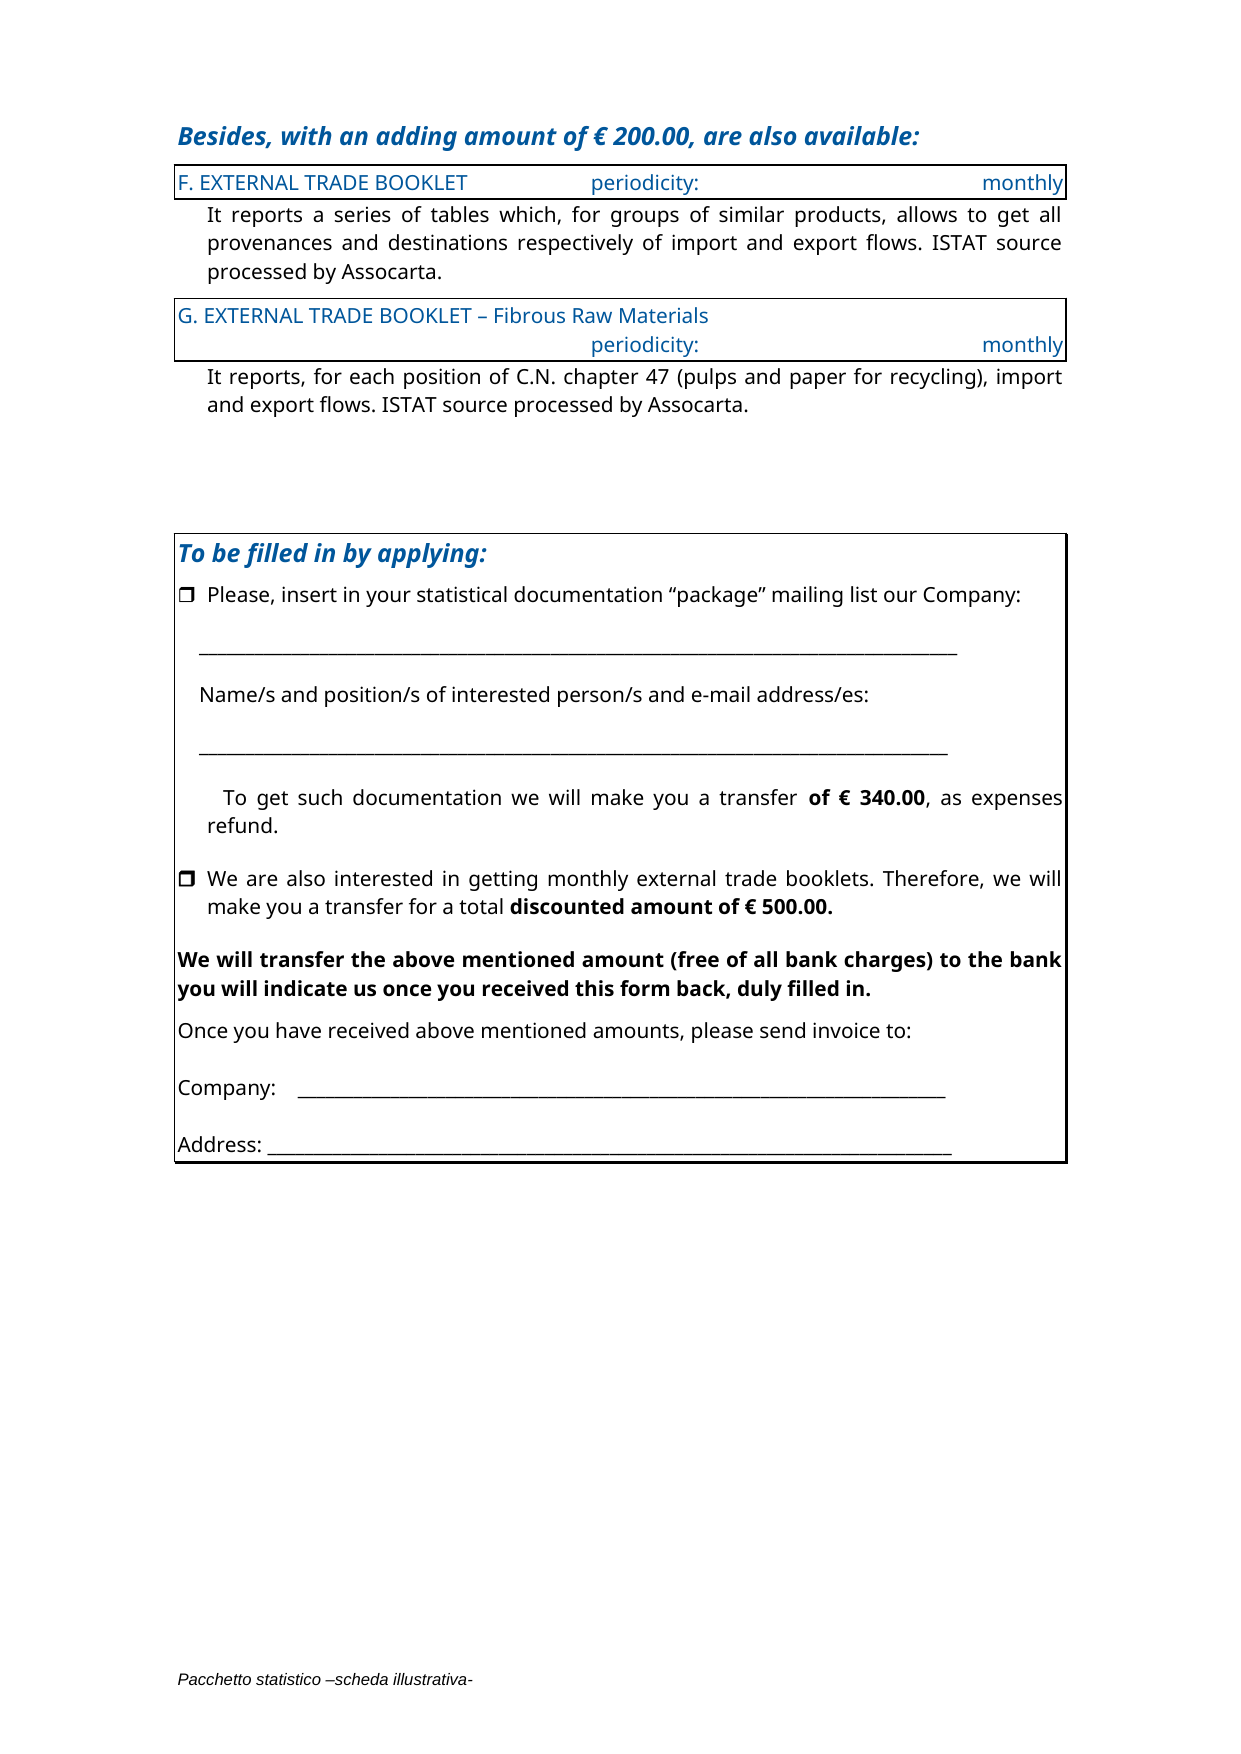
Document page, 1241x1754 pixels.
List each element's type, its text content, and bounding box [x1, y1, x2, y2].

text Besides, with an adding amount of € 200.00, are also available: [177, 118, 1063, 152]
text To get such documentation we will make you a transfer of € 340.00, as expenses refund. [177, 783, 1063, 839]
text periodicity: monthly [175, 326, 1065, 360]
text Address: __________________________________________________________________________ [175, 1127, 1065, 1161]
text It reports, for each position of C.N. chapter 47 (pulps and paper for recycling), import and export flows. ISTAT source processed by Assocarta. [118, 362, 1063, 419]
text G. EXTERNAL TRADE BOOKLET – Fibrous Raw Materials [175, 299, 1065, 326]
text _________________________________________________________________________________ [177, 733, 1063, 758]
subtitle Company: ______________________________________________________________________ [175, 1070, 1065, 1102]
text __________________________________________________________________________________ [177, 633, 1063, 658]
text To be filled in by applying: [175, 534, 1065, 570]
text Once you have received above mentioned amounts, please send invoice to: [177, 1017, 1063, 1045]
text It reports a series of tables which, for groups of similar products, allows to get all provenances and destinations respectively of import and export flows. ISTAT source processed by Assocarta. [118, 200, 1063, 285]
text F. EXTERNAL TRADE BOOKLET periodicity: monthly [175, 166, 1065, 198]
list Please, insert in your statistical documentation “package” mailing list our Company: [175, 579, 1065, 608]
list We are also interested in getting monthly external trade booklets. Therefore, we will make you a transfer for a total discounted amount of € 500.00. [177, 864, 1063, 921]
text Name/s and position/s of interested person/s and e-mail address/es: [177, 683, 1063, 708]
text We will transfer the above mentioned amount (free of all bank charges) to the bank you will indicate us once you received this form back, duly filled in. [175, 942, 1065, 1002]
